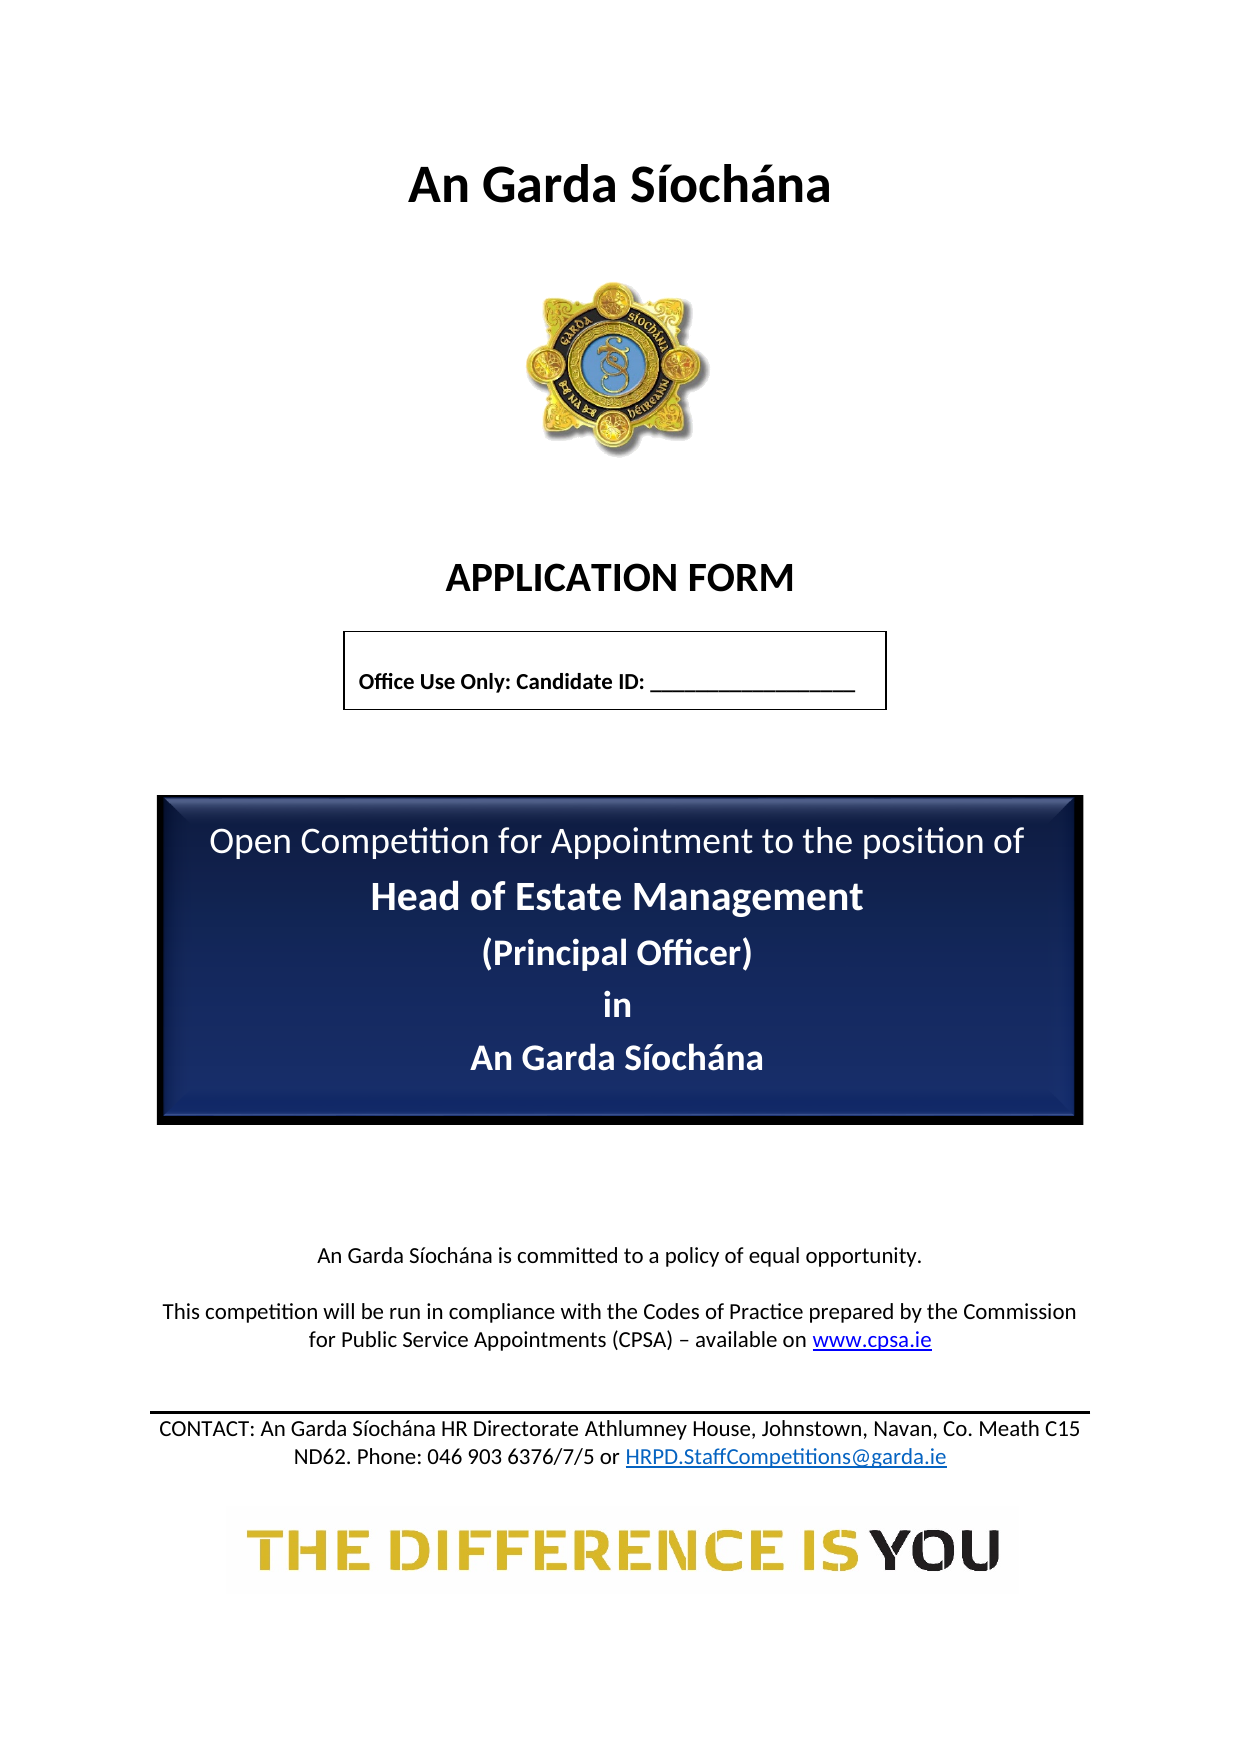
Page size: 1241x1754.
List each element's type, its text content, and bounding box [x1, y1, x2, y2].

text This competition will be run in compliance with the Codes of Practice prepared by the Commission for Public Service Appointments (CPSA) – available on www.cpsa.ie [150, 1297, 1090, 1353]
text An Garda Síochána is committed to a policy of equal opportunity. [150, 1241, 1090, 1269]
text An Garda Síochána [150, 150, 1091, 216]
picture [507, 264, 719, 465]
text APPLICATION FORM [150, 551, 1090, 601]
text CONTACT: An Garda Síochána HR Directorate Athlumney House, Johnstown, Navan, Co. Meath C15 ND62. Phone: 046 903 6376/7/5 or HRPD.StaffCompetitions@garda.ie [150, 1414, 1090, 1470]
picture [225, 1506, 1020, 1594]
